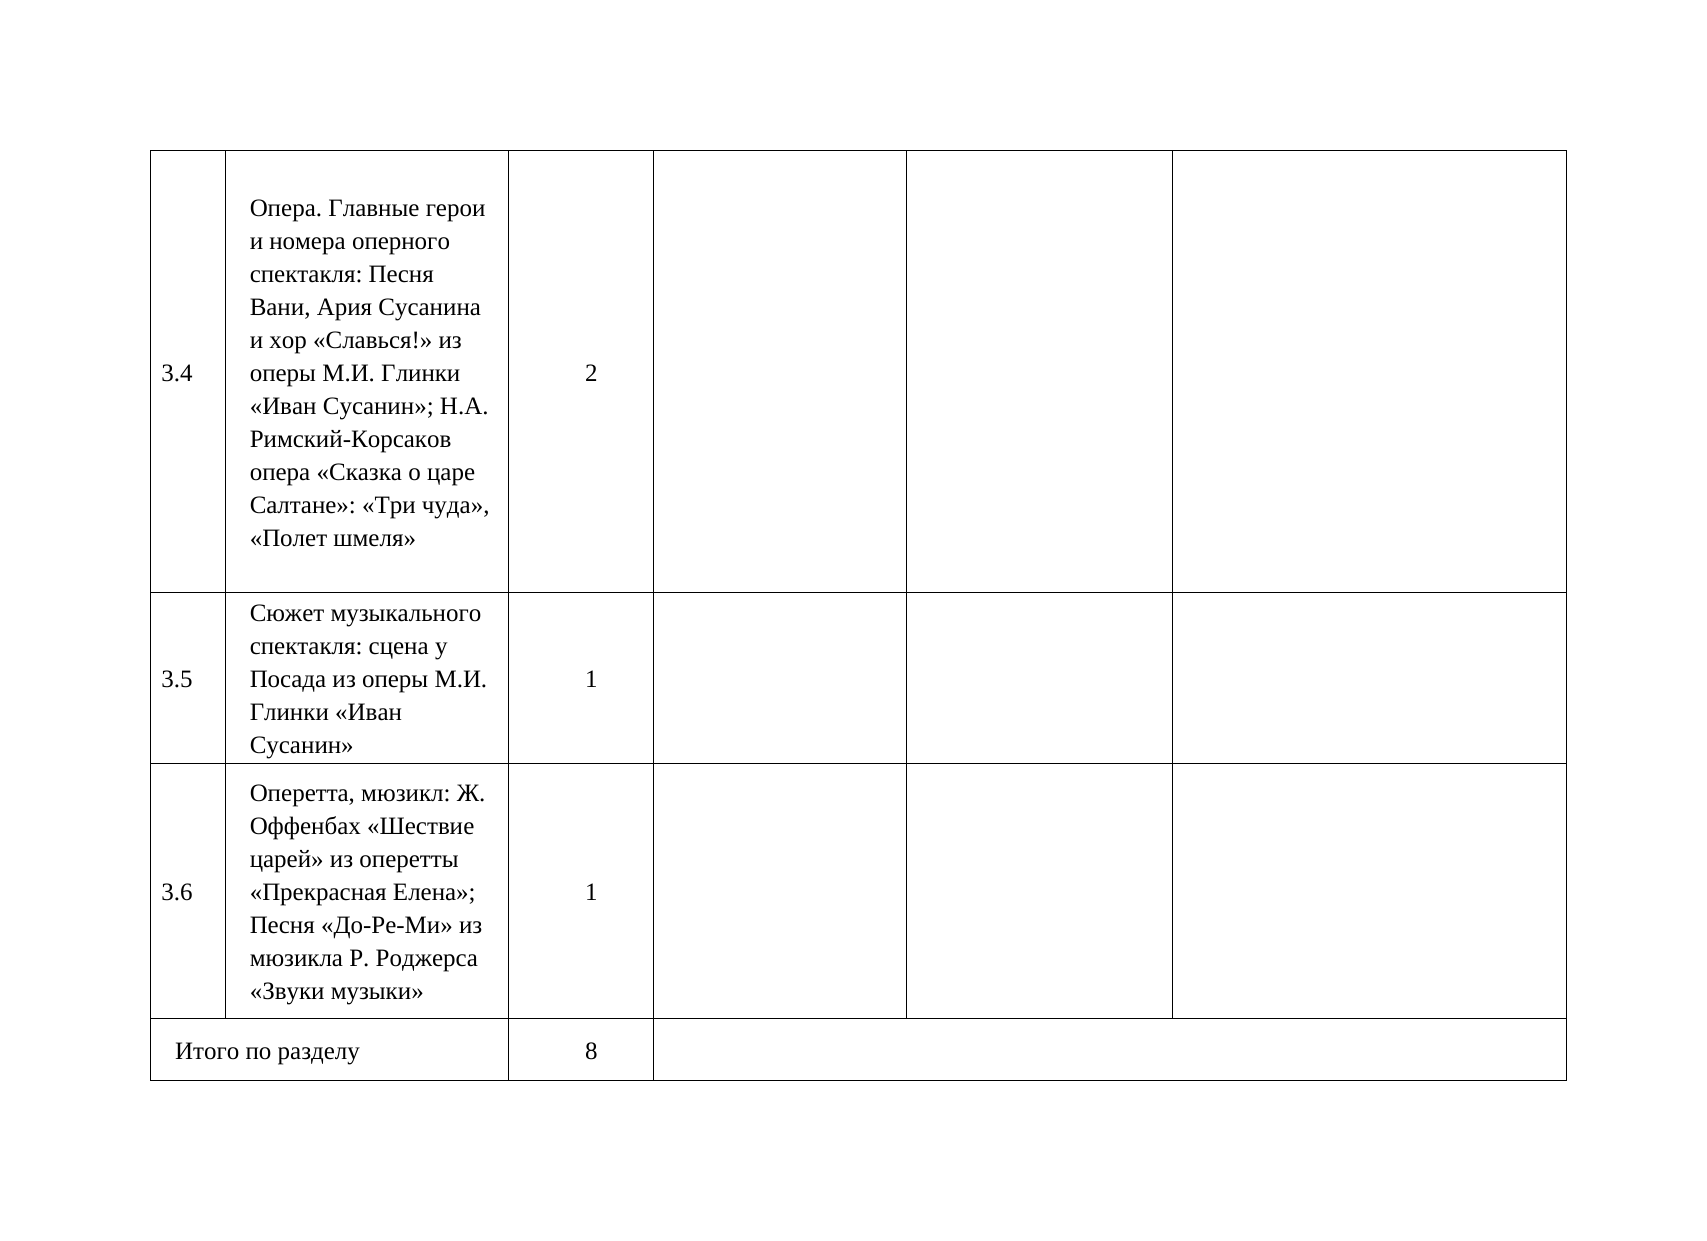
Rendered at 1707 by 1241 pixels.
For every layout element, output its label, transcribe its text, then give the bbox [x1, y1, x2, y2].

table_cell Опера. Главные герои и номера оперного спектакля: Песня Вани, Ария Сусанина и хор «Славься!» из оперы М.И. Глинки «Иван Сусанин»; Н.А. Римский-Корсаков опера «Сказка о царе Салтане»: «Три чуда», «Полет шмеля» [226, 151, 508, 592]
table_cell [907, 764, 1172, 1018]
table_cell 8 [509, 1019, 653, 1080]
table_cell Сюжет музыкального спектакля: сцена у Посада из оперы М.И. Глинки «Иван Сусанин» [226, 593, 508, 763]
table_cell [654, 593, 906, 763]
table_cell Оперетта, мюзикл: Ж. Оффенбах «Шествие царей» из оперетты «Прекрасная Елена»; Песня «До-Ре-Ми» из мюзикла Р. Роджерса «Звуки музыки» [226, 764, 508, 1018]
table_cell 2 [509, 151, 653, 592]
table_cell [654, 764, 906, 1018]
table_cell 3.6 [151, 764, 225, 1018]
table_cell [907, 151, 1172, 592]
table_cell [1173, 593, 1566, 763]
table_cell 3.4 [151, 151, 225, 592]
table_cell 1 [509, 764, 653, 1018]
table_cell 3.5 [151, 593, 225, 763]
table_cell [907, 593, 1172, 763]
table_cell 1 [509, 593, 653, 763]
table_cell [1173, 764, 1566, 1018]
table_cell [654, 1019, 1566, 1080]
table_cell Итого по разделу [151, 1019, 508, 1080]
table_cell [1173, 151, 1566, 592]
table_cell [654, 151, 906, 592]
